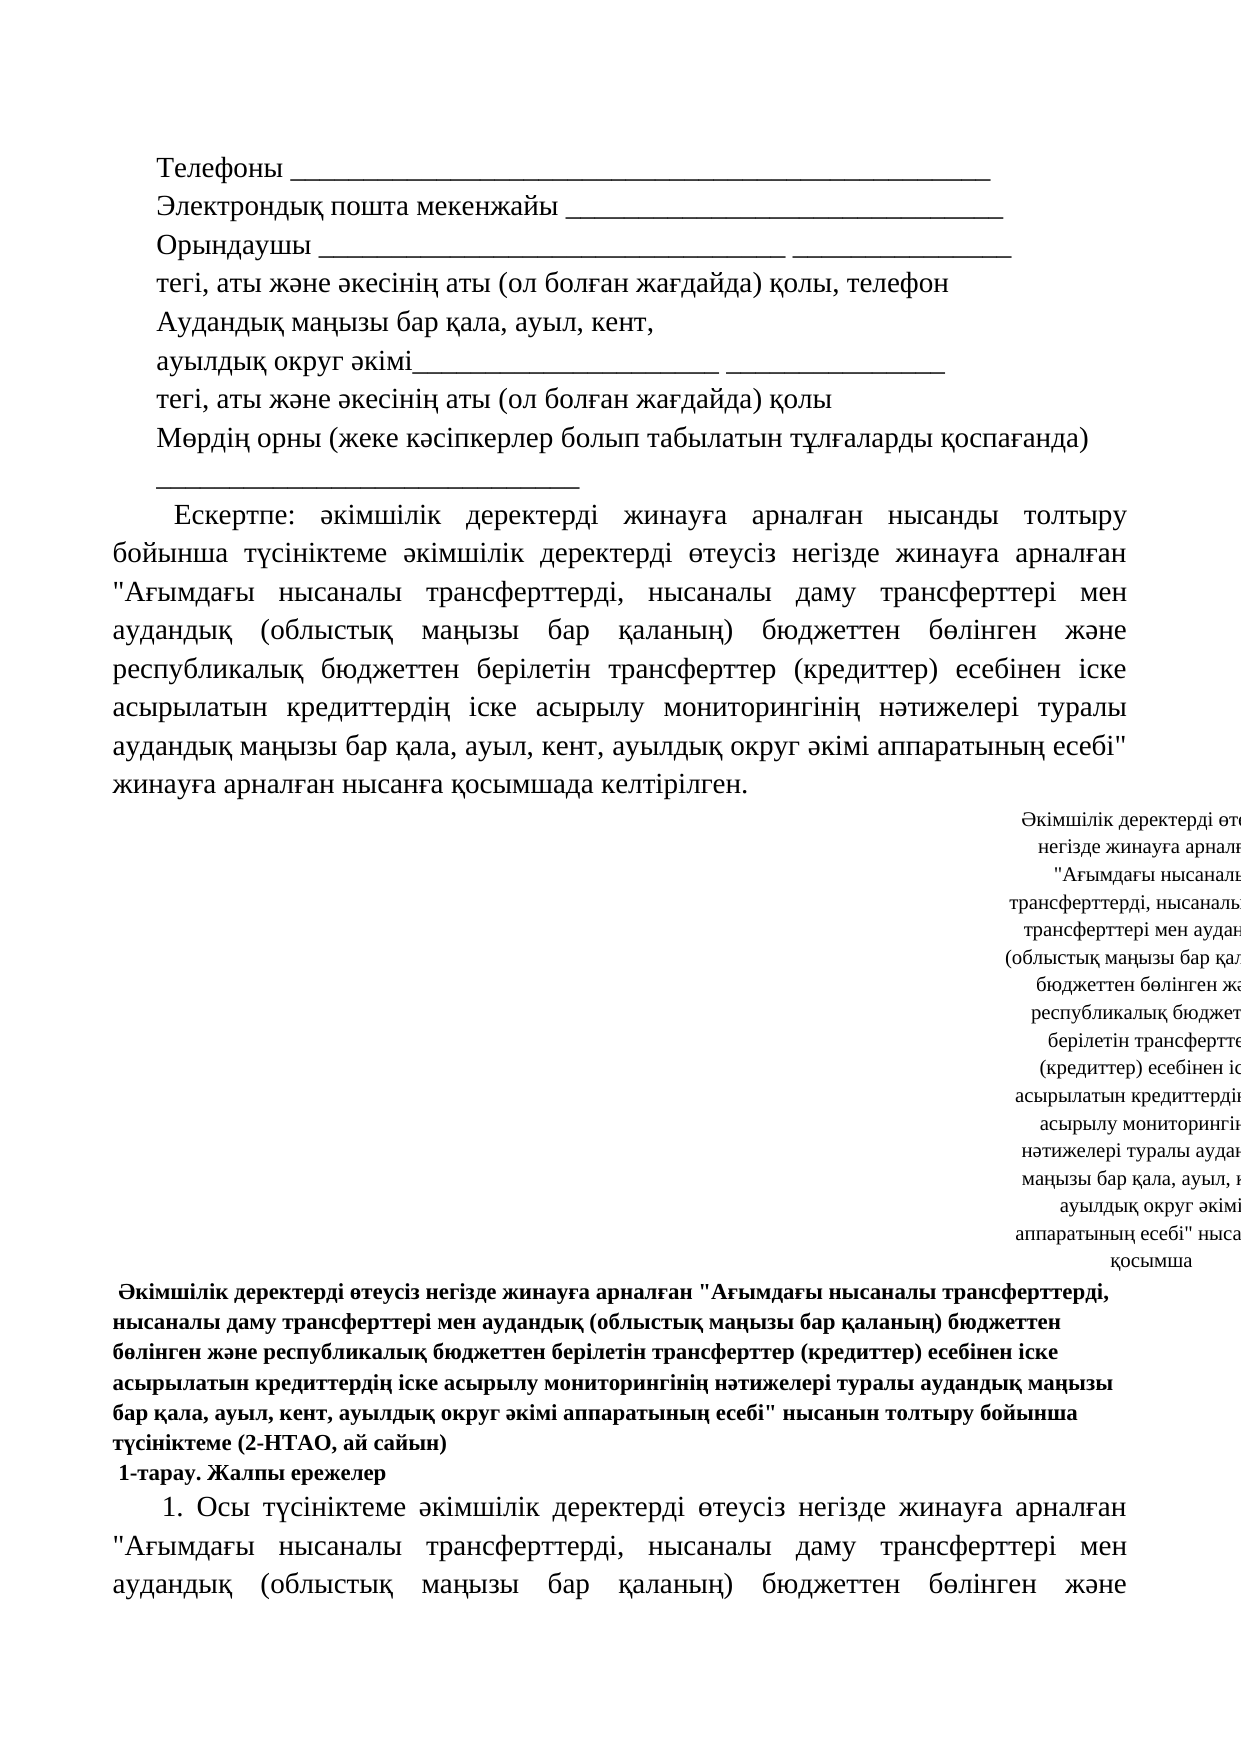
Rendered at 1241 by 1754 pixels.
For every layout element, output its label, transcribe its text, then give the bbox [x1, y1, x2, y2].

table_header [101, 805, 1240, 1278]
text тегі, аты және әкесінің аты (ол болған жағдайда) қолы, телефон [112, 266, 1128, 299]
text ауылдық округ әкімі_____________________ _______________ [112, 343, 1128, 376]
text Аудандық маңызы бар қала, ауыл, кент, [112, 304, 1128, 338]
text Мөрдің орны (жеке кәсіпкерлер болып табылатын тұлғаларды қоспағанда) [112, 420, 1128, 453]
text Әкімшілік деректерді өтеусіз негізде жинауға арналған "Ағымдағы нысаналы трансферттерді, нысаналы даму трансферттері мен аудандық (облыстық маңызы бар қаланың) бюджеттен бөлінген және республикалық бюджеттен берілетін трансферттер (кредиттер) есебінен іске асырылатын кредиттердің іске асырылу мониторингінің нәтижелері туралы аудандық маңызы бар қала, ауыл, кент, ауылдық округ әкімі аппаратының есебі" нысанын толтыру бойынша түсініктеме (2-НТАО, ай сайын) [112, 1278, 1128, 1455]
text Электрондық пошта мекенжайы ______________________________ [112, 188, 1128, 222]
text _____________________________ [112, 458, 1128, 492]
text тегі, аты және әкесінің аты (ол болған жағдайда) қолы [112, 381, 1128, 415]
text Ескертпе: әкімшілік деректерді жинауға арналған нысанды толтыру бойынша түсініктеме әкімшілік деректерді өтеусіз негізде жинауға арналған "Ағымдағы нысаналы трансферттерді, нысаналы даму трансферттері мен аудандық (облыстық маңызы бар қаланың) бюджеттен бөлінген және республикалық бюджеттен берілетін трансферттер (кредиттер) есебінен іске асырылатын кредиттердің іске асырылу мониторингінің нәтижелері туралы аудандық маңызы бар қала, ауыл, кент, ауылдық округ әкімі аппаратының есебі" жинауға арналған нысанға қосымшада келтірілген. [112, 497, 1128, 800]
text Орындаушы ________________________________ _______________ [112, 227, 1128, 261]
text Телефоны ________________________________________________ [112, 150, 1128, 183]
text 1-тарау. Жалпы ережелер [112, 1459, 1128, 1486]
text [112, 1489, 1128, 1600]
